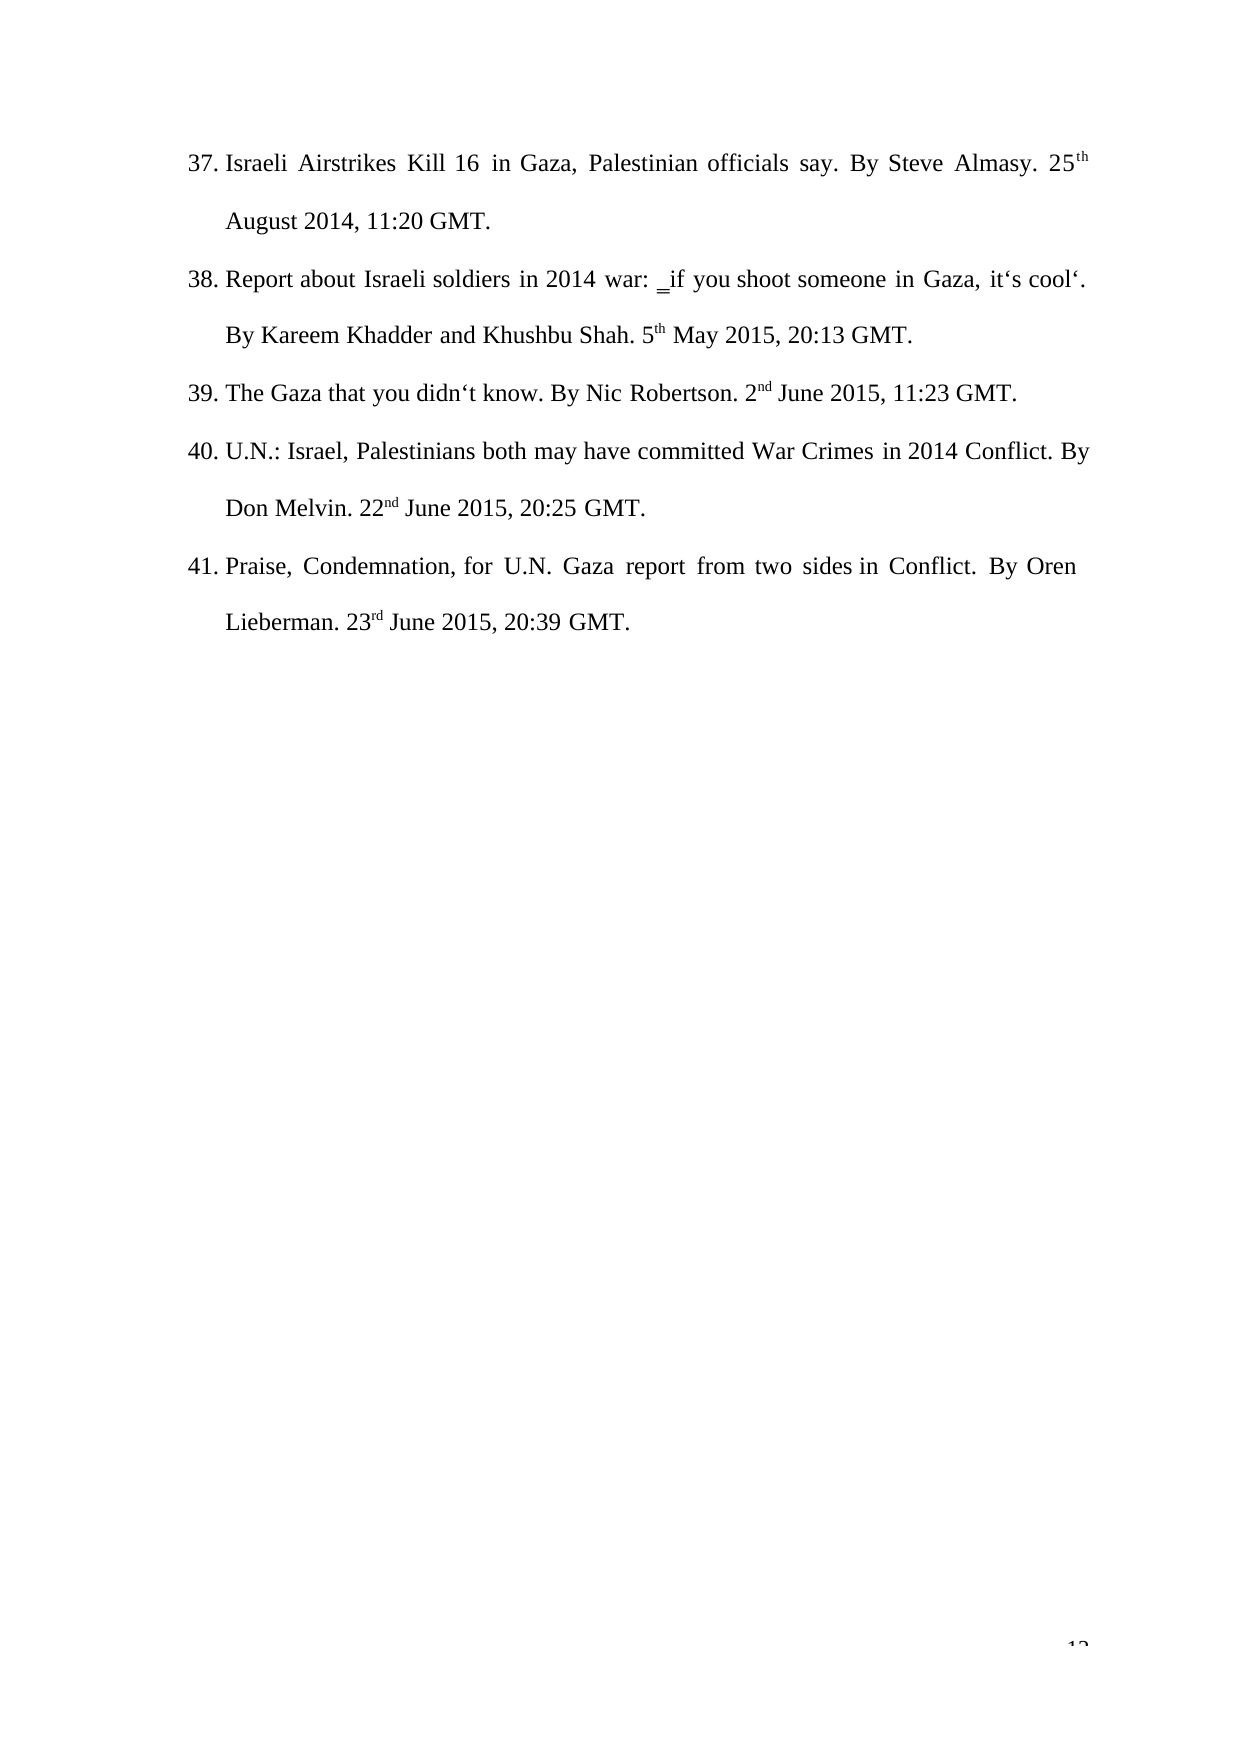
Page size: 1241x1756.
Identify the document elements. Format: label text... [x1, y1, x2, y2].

list Report about Israeli soldiers in 2014 war: ‗if you shoot someone in Gaza, it‘s cool‘. [188, 264, 1115, 293]
text By Kareem Khadder and Khushbu Shah. 5th May 2015, 20:13 GMT. [225, 320, 1115, 349]
list The Gaza that you didn‘t know. By Nic Robertson. 2nd June 2015, 11:23 GMT. [188, 378, 1115, 407]
text August 2014, 11:20 GMT. [225, 206, 1115, 235]
list Praise, Condemnation, for U.N. Gaza report from two sides in Conflict. By Oren Lieberman. 23rd June 2015, 20:39 GMT. [188, 551, 1091, 636]
list U.N.: Israel, Palestinians both may have committed War Crimes in 2014 Conflict. By Don Melvin. 22nd June 2015, 20:25 GMT. [188, 436, 1090, 522]
list Israeli Airstrikes Kill 16 in Gaza, Palestinian officials say. By Steve Almasy. 25th [188, 148, 1115, 177]
